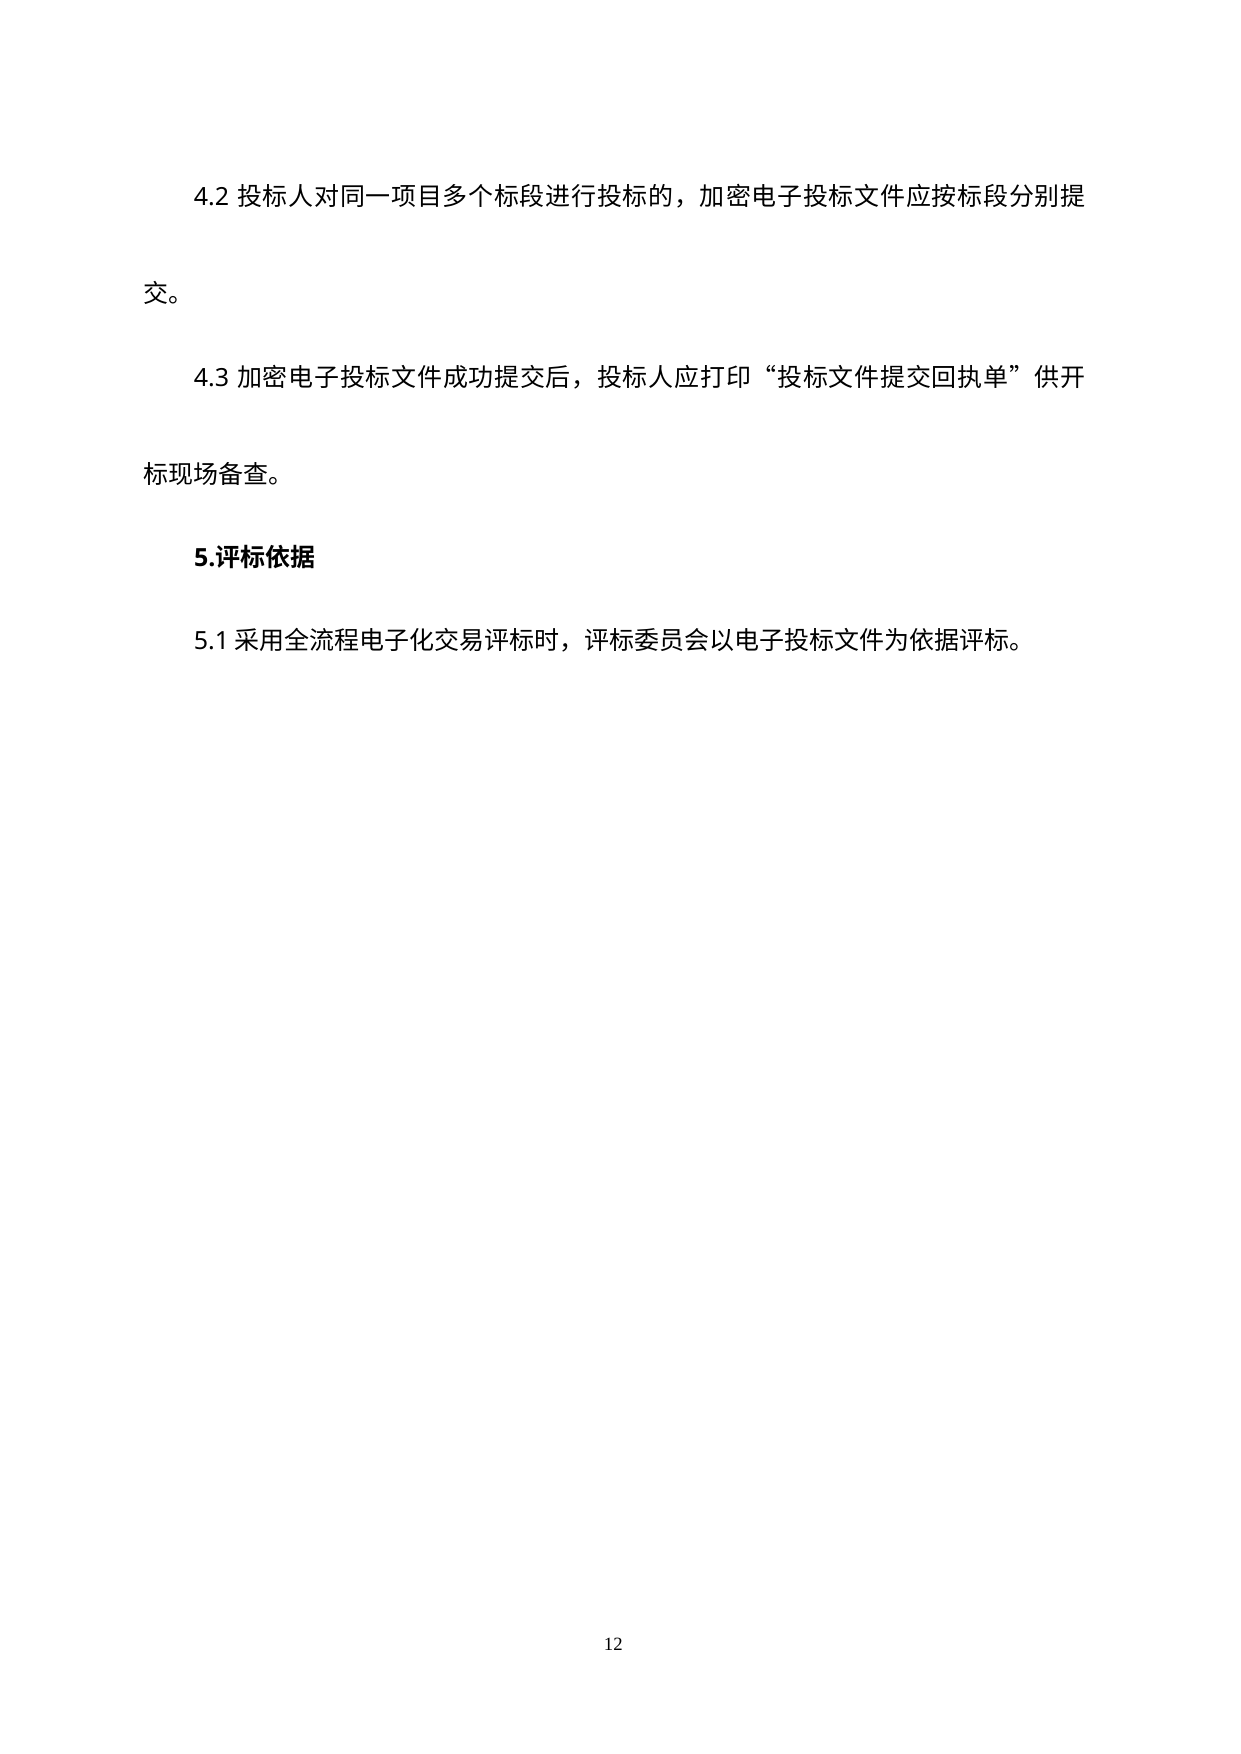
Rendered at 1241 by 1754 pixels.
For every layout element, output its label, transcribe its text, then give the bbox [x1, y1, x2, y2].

text 4.3 加密电子投标文件成功提交后，投标人应打印“投标文件提交回执单”供开标现场备查。 [144, 343, 1085, 505]
text 5.1采用全流程电子化交易评标时，评标委员会以电子投标文件为依据评标。 [144, 606, 1085, 671]
text 4.2 投标人对同一项目多个标段进行投标的，加密电子投标文件应按标段分别提交。 [144, 162, 1085, 324]
text 5.评标依据 [144, 523, 1085, 588]
